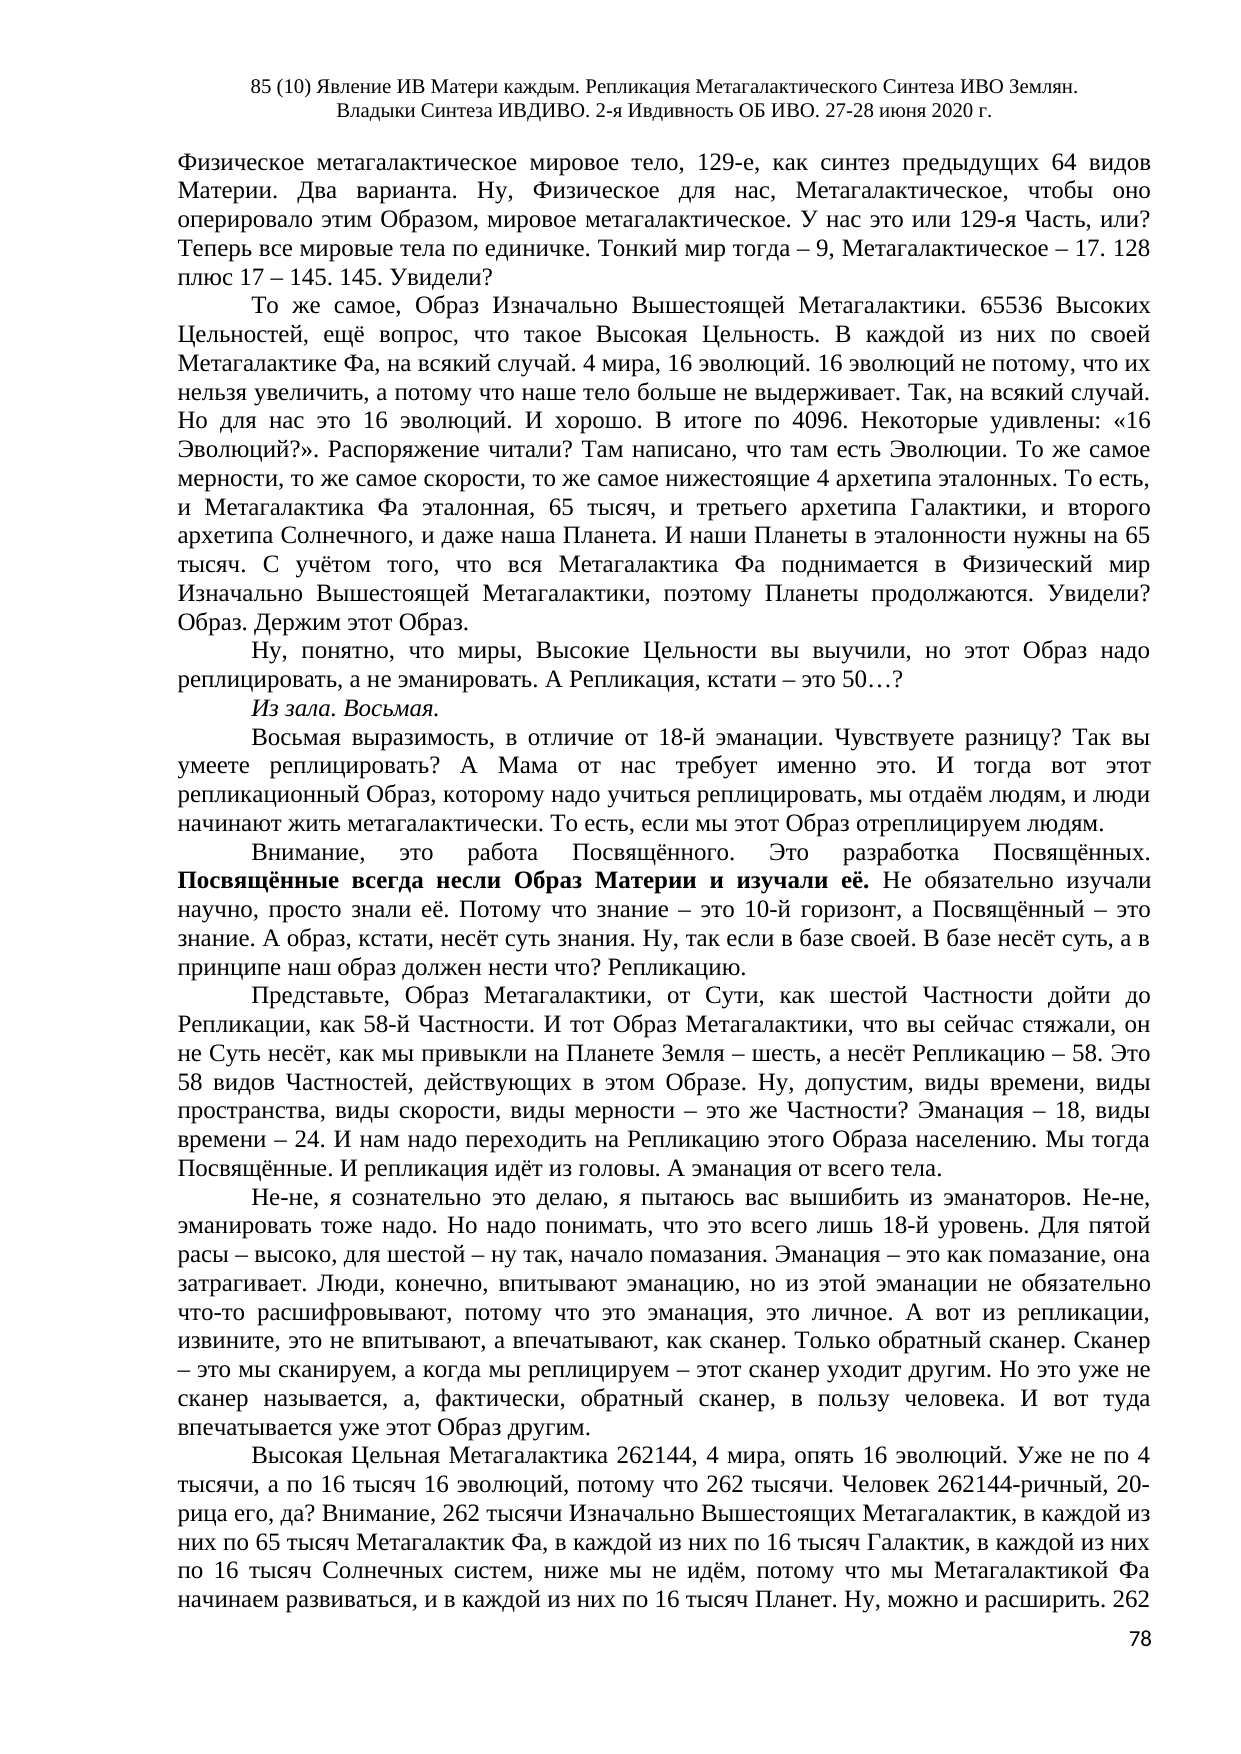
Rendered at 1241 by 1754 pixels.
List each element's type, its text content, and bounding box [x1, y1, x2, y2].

text Представьте, Образ Метагалактики, от Сути, как шестой Частности дойти до Репликации, как 58-й Частности. И тот Образ Метагалактики, что вы сейчас стяжали, он не Суть несёт, как мы привыкли на Планете Земля – шесть, а несёт Репликацию – 58. Это 58 видов Частностей, действующих в этом Образе. Ну, допустим, виды времени, виды пространства, виды скорости, виды мерности – это же Частности? Эманация – 18, виды времени – 24. И нам надо переходить на Репликацию этого Образа населению. Мы тогда Посвящённые. И репликация идёт из головы. А эманация от всего тела. [177, 981, 1152, 1182]
text Внимание, это работа Посвящённого. Это разработка Посвящённых. Посвящённые всегда несли Образ Материи и изучали её. Не обязательно изучали научно, просто знали её. Потому что знание – это 10-й горизонт, а Посвящённый – это знание. А образ, кстати, несёт суть знания. Ну, так если в базе своей. В базе несёт суть, а в принципе наш образ должен нести что? Репликацию. [177, 837, 1152, 981]
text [177, 147, 1152, 291]
text Не-не, я сознательно это делаю, я пытаюсь вас вышибить из эманаторов. Не-не, эманировать тоже надо. Но надо понимать, что это всего лишь 18-й уровень. Для пятой расы – высоко, для шестой – ну так, начало помазания. Эманация – это как помазание, она затрагивает. Люди, конечно, впитывают эманацию, но из этой эманации не обязательно что-то расшифровывают, потому что это эманация, это личное. А вот из репликации, извините, это не впитывают, а впечатывают, как сканер. Только обратный сканер. Сканер – это мы сканируем, а когда мы реплицируем – этот сканер уходит другим. Но это уже не сканер называется, а, фактически, обратный сканер, в пользу человека. И вот туда впечатывается уже этот Образ другим. [177, 1182, 1152, 1441]
text То же самое, Образ Изначально Вышестоящей Метагалактики. 65536 Высоких Цельностей, ещё вопрос, что такое Высокая Цельность. В каждой из них по своей Метагалактике Фа, на всякий случай. 4 мира, 16 эволюций. 16 эволюций не потому, что их нельзя увеличить, а потому что наше тело больше не выдерживает. Так, на всякий случай. Но для нас это 16 эволюций. И хорошо. В итоге по 4096. Некоторые удивлены: «16 Эволюций?». Распоряжение читали? Там написано, что там есть Эволюции. То же самое мерности, то же самое скорости, то же самое нижестоящие 4 архетипа эталонных. То есть, и Метагалактика Фа эталонная, 65 тысяч, и третьего архетипа Галактики, и второго архетипа Солнечного, и даже наша Планета. И наши Планеты в эталонности нужны на 65 тысяч. С учётом того, что вся Метагалактика Фа поднимается в Физический мир Изначально Вышестоящей Метагалактики, поэтому Планеты продолжаются. Увидели? Образ. Держим этот Образ. [177, 291, 1152, 636]
text Ну, понятно, что миры, Высокие Цельности вы выучили, но этот Образ надо реплицировать, а не эманировать. А Репликация, кстати – это 50…? [177, 636, 1152, 693]
text Восьмая выразимость, в отличие от 18-й эманации. Чувствуете разницу? Так вы умеете реплицировать? А Мама от нас требует именно это. И тогда вот этот репликационный Образ, которому надо учиться реплицировать, мы отдаём людям, и люди начинают жить метагалактически. То есть, если мы этот Образ отреплицируем людям. [177, 722, 1152, 837]
text Из зала. Восьмая. [177, 693, 1152, 722]
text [177, 1441, 1152, 1613]
